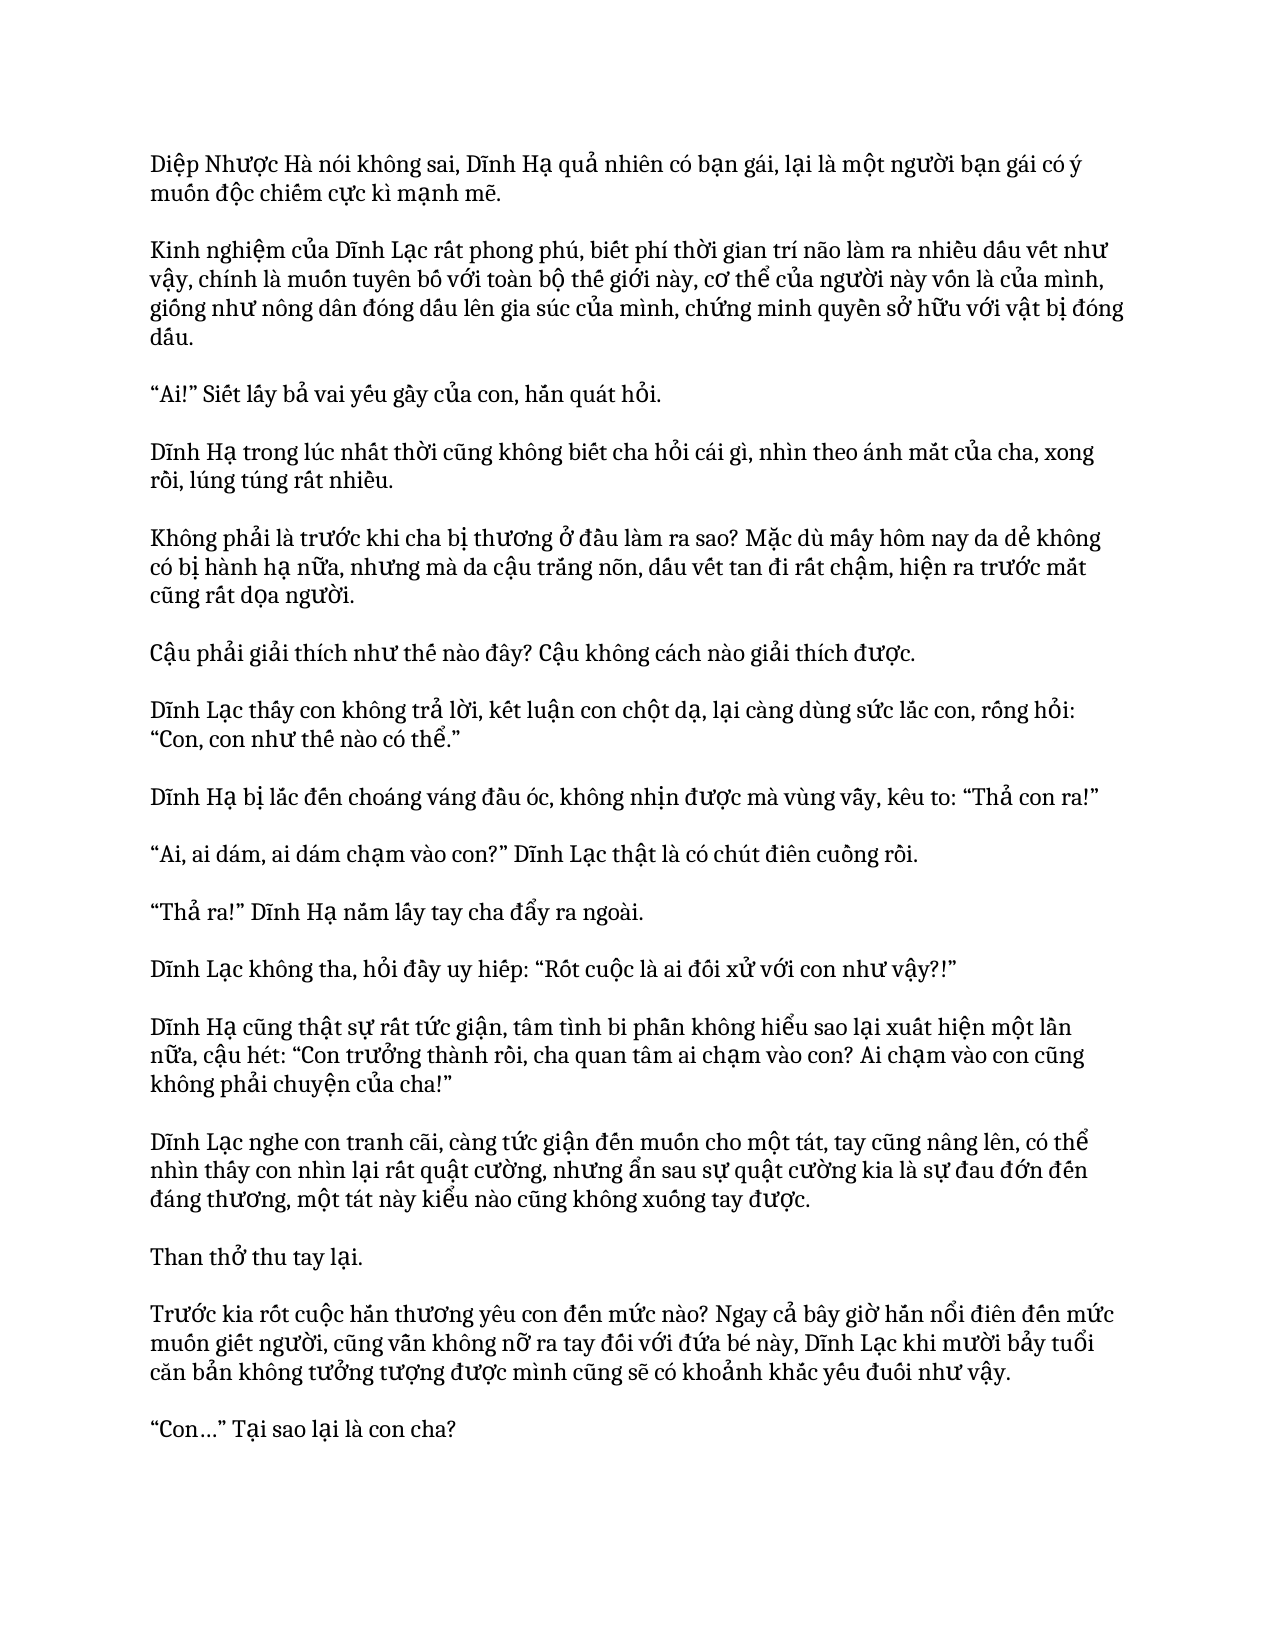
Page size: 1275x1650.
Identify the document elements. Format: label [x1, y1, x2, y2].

text [150, 150, 1125, 1472]
